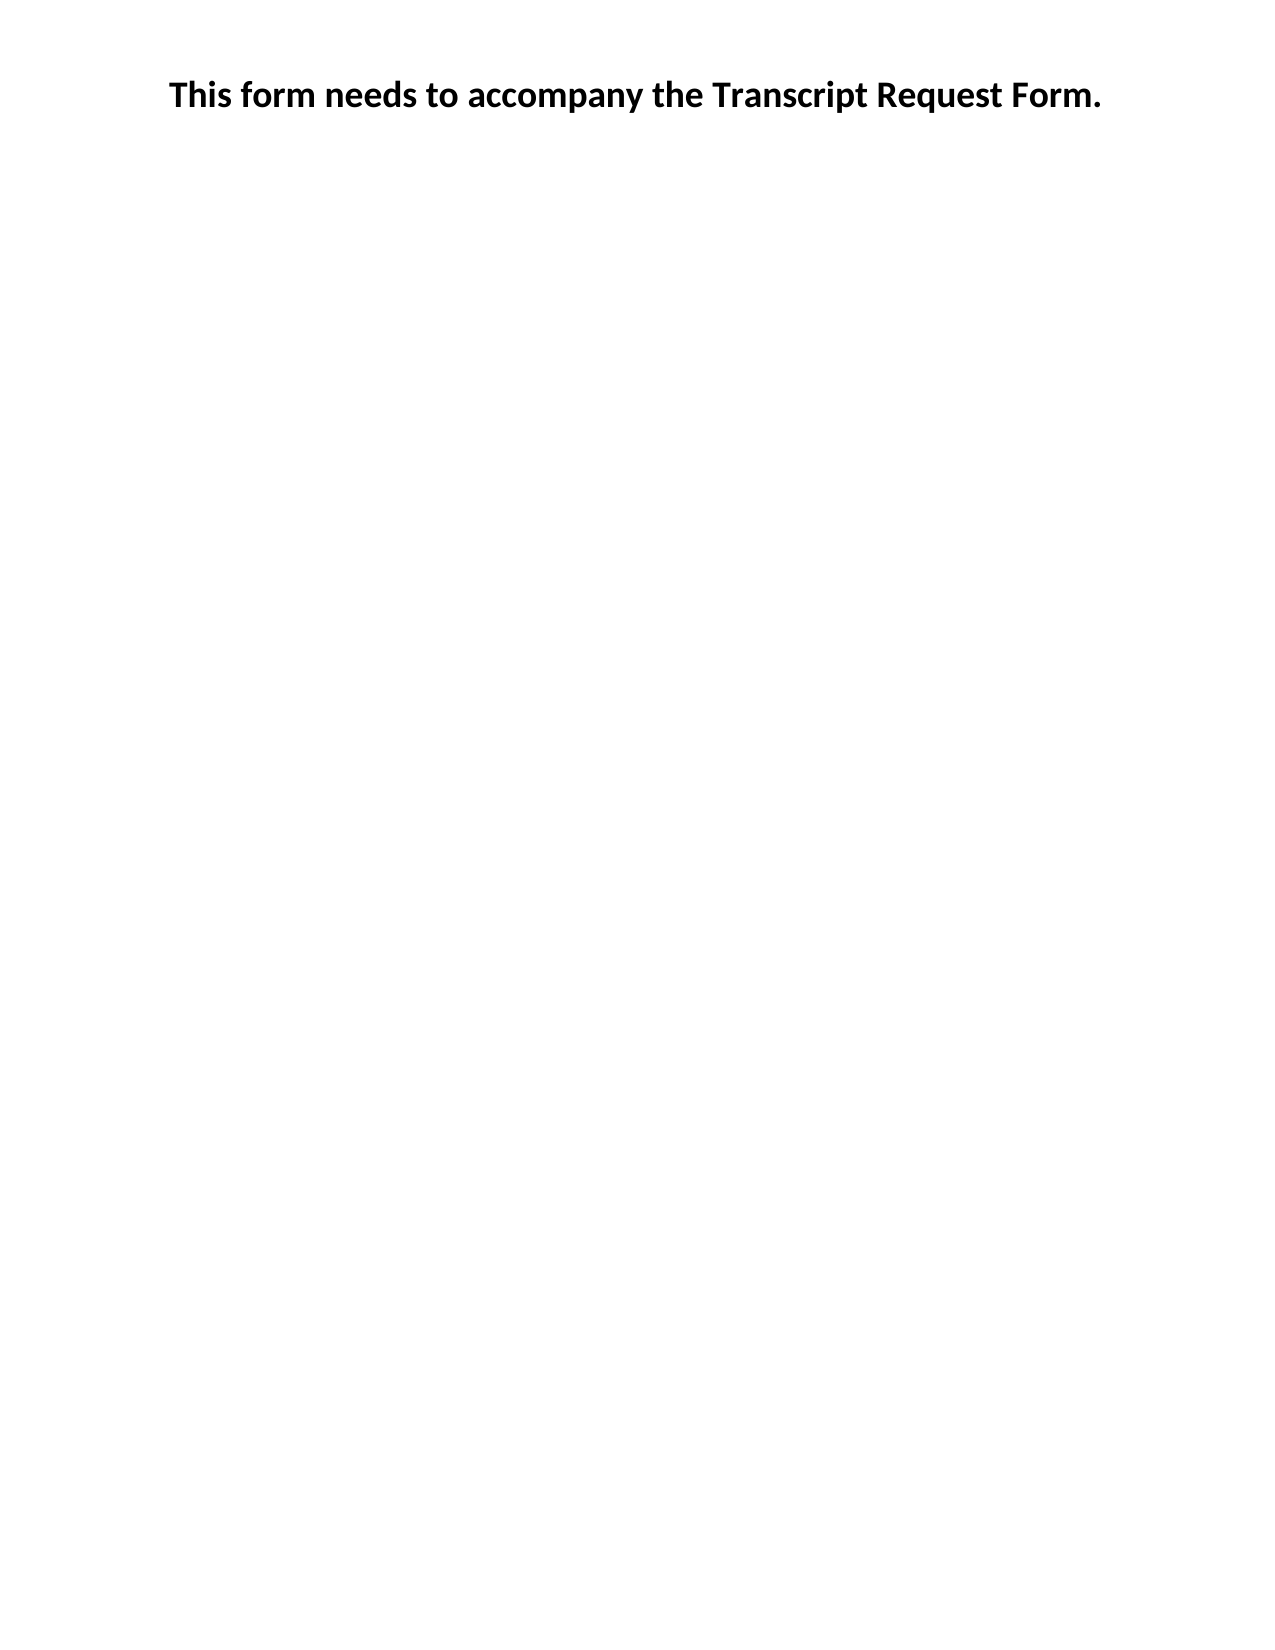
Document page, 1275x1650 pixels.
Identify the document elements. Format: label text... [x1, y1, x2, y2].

text This form needs to accompany the Transcript Request Form. [169, 71, 1208, 117]
